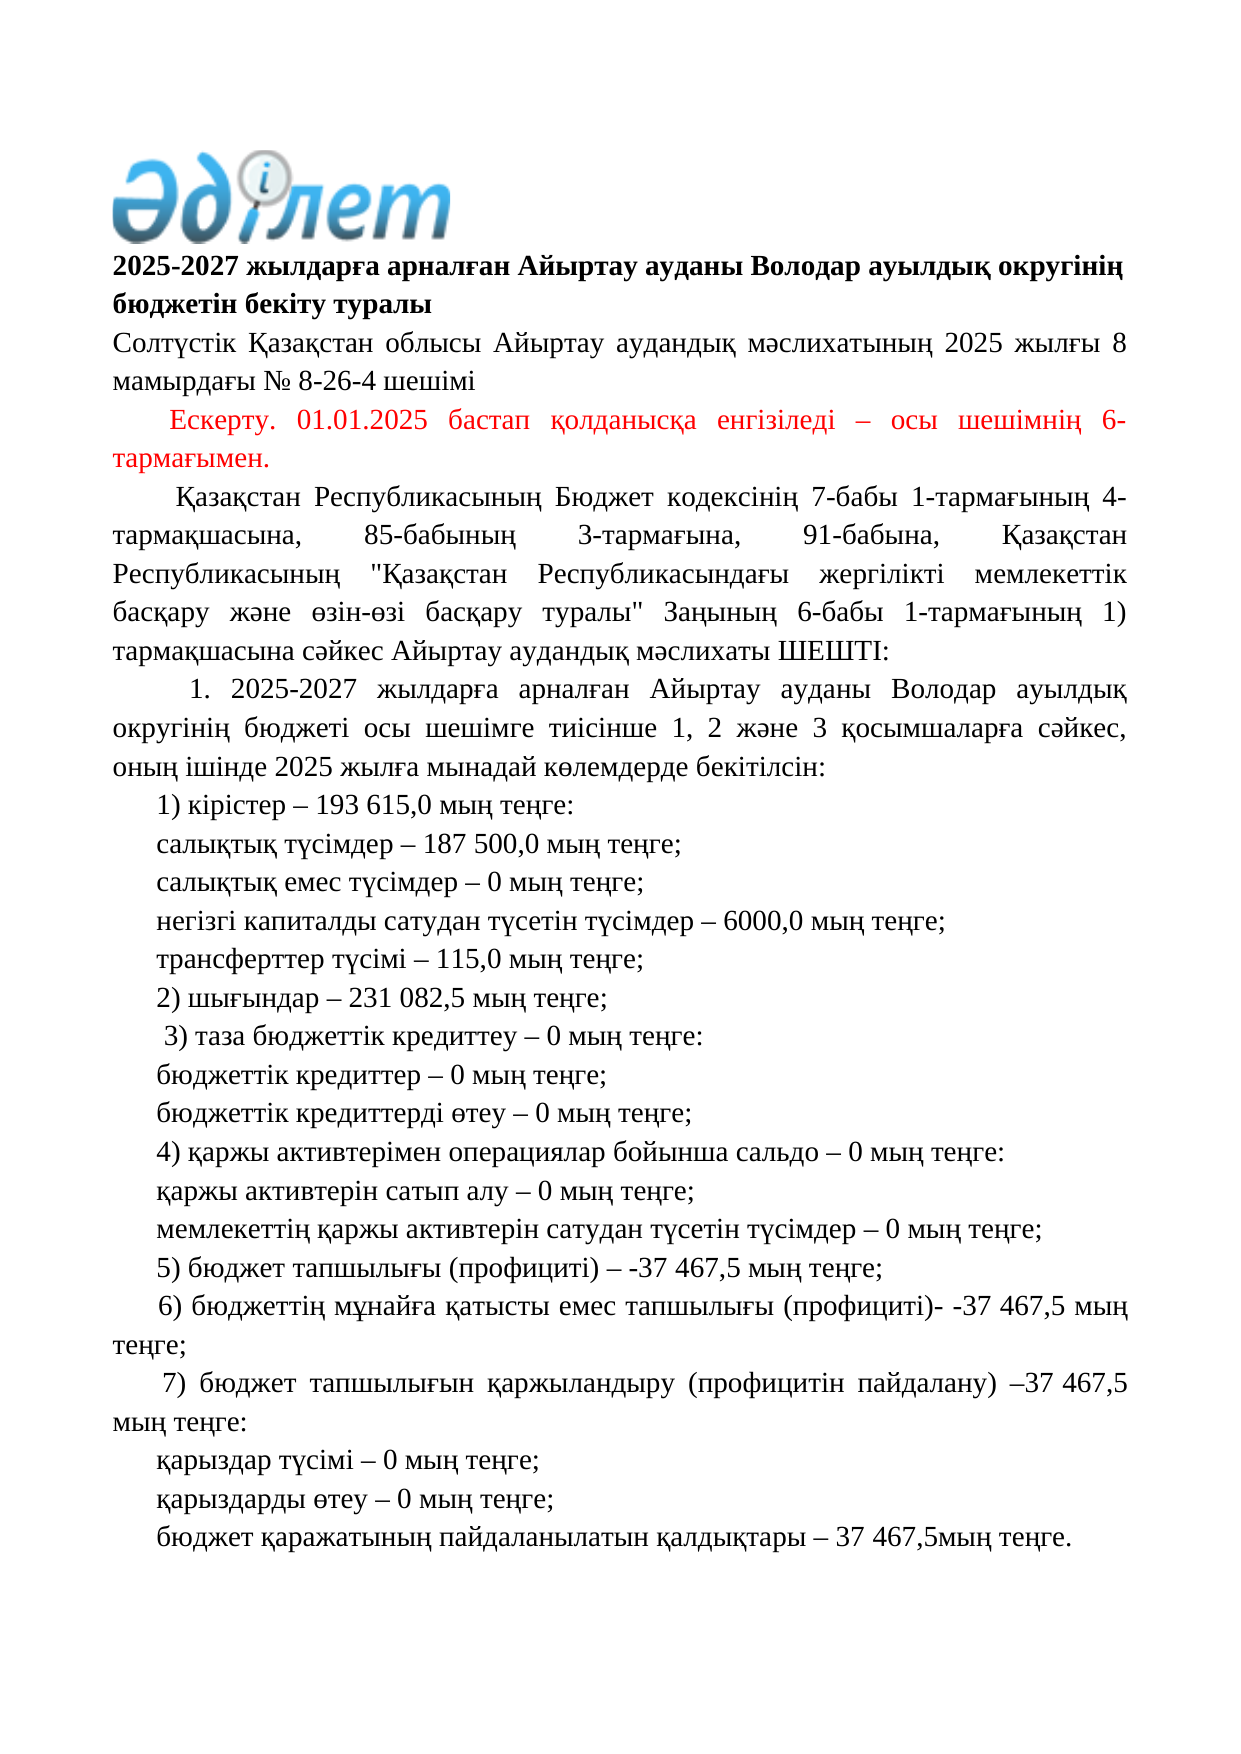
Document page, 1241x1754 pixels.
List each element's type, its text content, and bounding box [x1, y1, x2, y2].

text бюджеттік кредиттерді өтеу – 0 мың теңге; [112, 1096, 1128, 1129]
text Ескерту. 01.01.2025 бастап қолданысқа енгізіледі – осы шешімнің 6-тармағымен. [112, 402, 1128, 474]
text Солтүстік Қазақстан облысы Айыртау аудандық мәслихатының 2025 жылғы 8 мамырдағы № 8-26-4 шешімі [112, 325, 1128, 397]
text 5) бюджет тапшылығы (профициті) – -37 467,5 мың теңге; [112, 1250, 1128, 1283]
text 6) бюджеттің мұнайға қатысты емес тапшылығы (профициті)- -37 467,5 мың теңге; [112, 1288, 1128, 1360]
picture [112, 150, 451, 244]
text бюджеттік кредиттер – 0 мың теңге; [112, 1057, 1128, 1091]
text 1) кірістер – 193 615,0 мың теңге: [112, 787, 1128, 821]
text бюджет қаражатының пайдаланылатын қалдықтары – 37 467,5мың теңге. [112, 1519, 1128, 1553]
text қарыздарды өтеу – 0 мың теңге; [112, 1481, 1128, 1514]
text Қазақстан Республикасының Бюджет кодексінің 7-бабы 1-тармағының 4-тармақшасына, 85-бабының 3-тармағына, 91-бабына, Қазақстан Республикасының "Қазақстан Республикасындағы жергілікті мемлекеттік басқару және өзін-өзі басқару туралы" Заңының 6-бабы 1-тармағының 1) тармақшасына сәйкес Айыртау аудандық мәслихаты ШЕШТІ: [112, 479, 1128, 667]
text трансферттер түсімі – 115,0 мың теңге; [112, 941, 1128, 975]
text 3) таза бюджеттік кредиттеу – 0 мың теңге: [112, 1018, 1128, 1052]
text 2025-2027 жылдарға арналған Айыртау ауданы Володар ауылдық округінің бюджетін бекіту туралы [112, 248, 1128, 320]
text қарыздар түсімі – 0 мың теңге; [112, 1442, 1128, 1476]
text мемлекеттің қаржы активтерін сатудан түсетін түсімдер – 0 мың теңге; [112, 1211, 1128, 1245]
text негізгі капиталды сатудан түсетін түсімдер – 6000,0 мың теңге; [112, 903, 1128, 936]
text 7) бюджет тапшылығын қаржыландыру (профицитін пайдалану) –37 467,5 мың теңге: [112, 1365, 1128, 1437]
text қаржы активтерін сатып алу – 0 мың теңге; [112, 1173, 1128, 1206]
text 4) қаржы активтерімен операциялар бойынша сальдо – 0 мың теңге: [112, 1134, 1128, 1168]
text 1. 2025-2027 жылдарға арналған Айыртау ауданы Володар ауылдық округінің бюджеті осы шешімге тиісінше 1, 2 және 3 қосымшаларға сәйкес, оның ішінде 2025 жылға мынадай көлемдерде бекітілсін: [112, 672, 1128, 782]
text салықтық түсімдер – 187 500,0 мың теңге; [112, 826, 1128, 859]
text салықтық емес түсімдер – 0 мың теңге; [112, 864, 1128, 898]
text 2) шығындар – 231 082,5 мың теңге; [112, 980, 1128, 1013]
